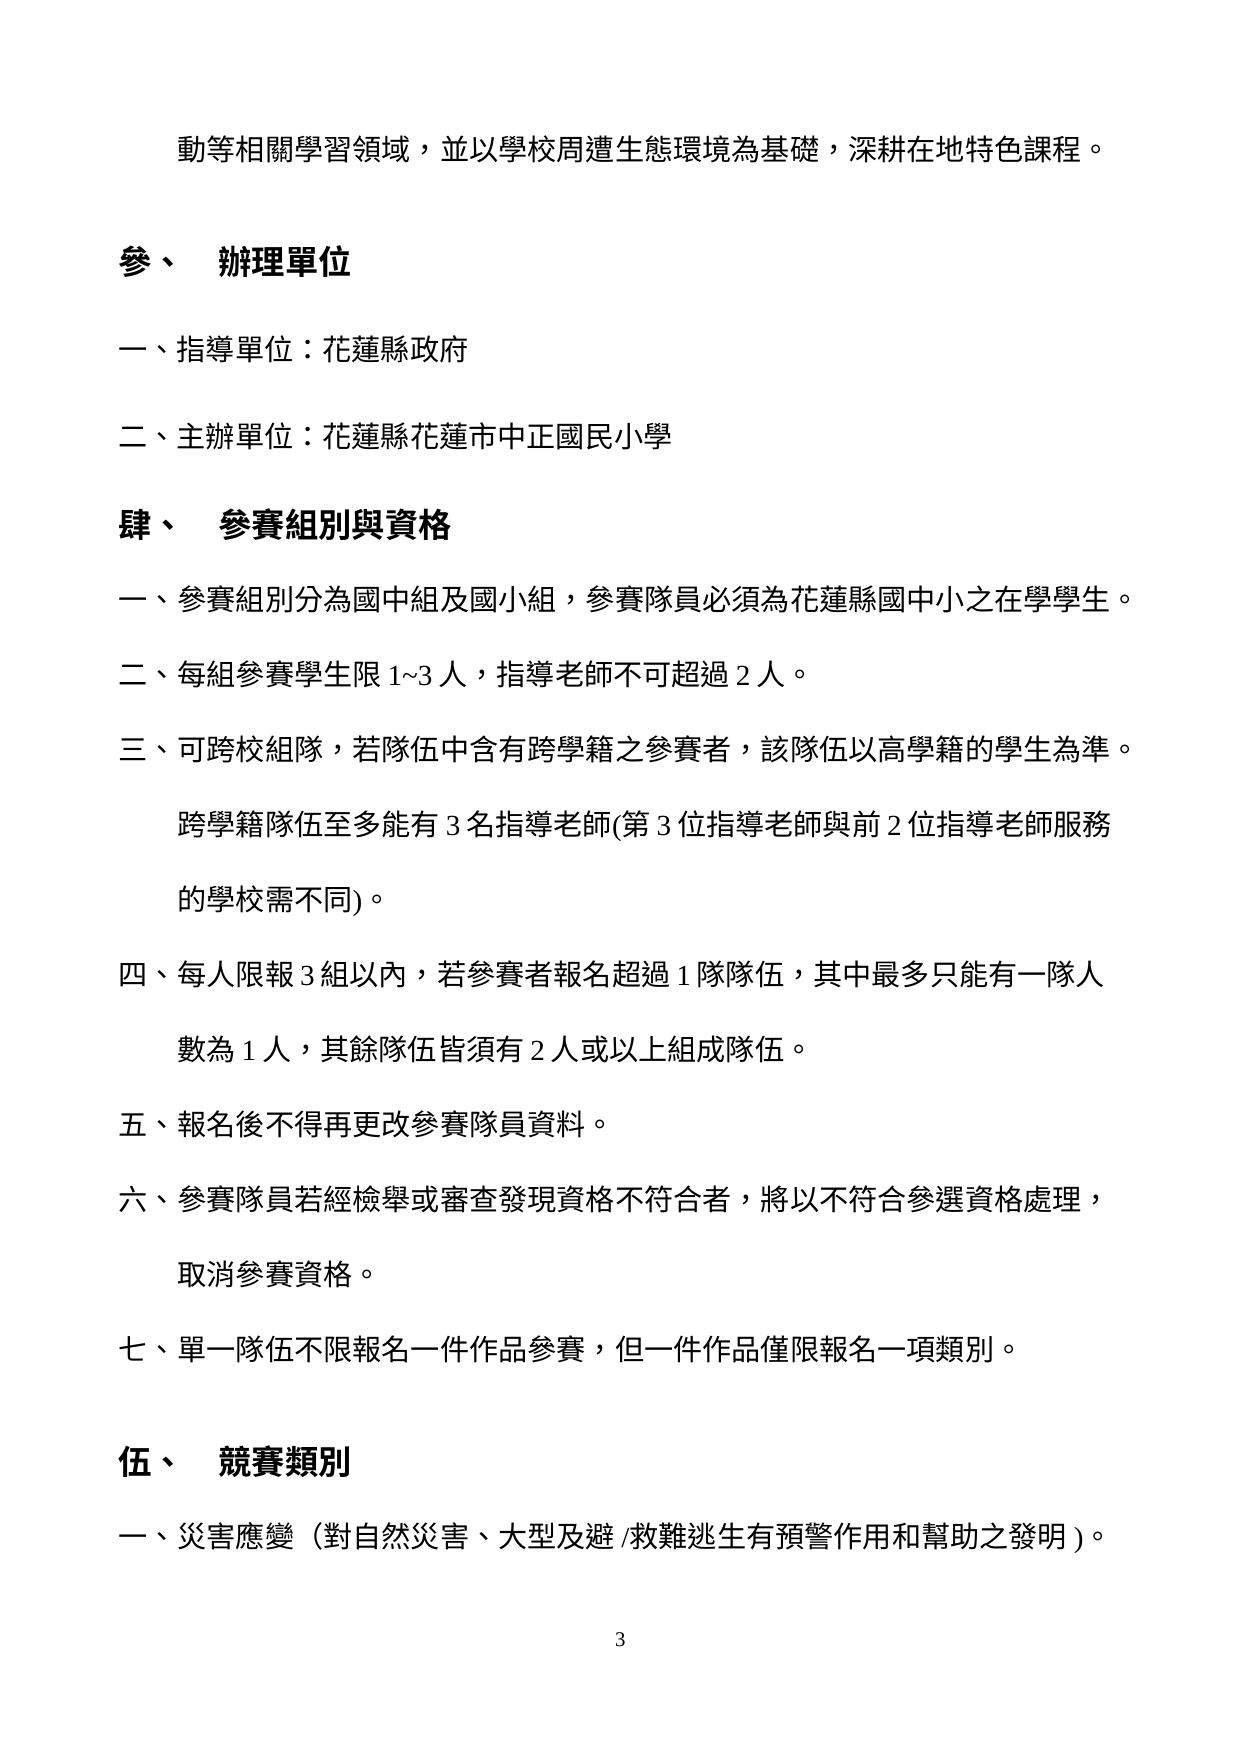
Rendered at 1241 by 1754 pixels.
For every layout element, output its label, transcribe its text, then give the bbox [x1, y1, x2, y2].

text 一、指導單位：花蓮縣政府 [118, 310, 1122, 385]
list 可跨校組隊，若隊伍中含有跨學籍之參賽者，該隊伍以高學籍的學生為準。跨學籍隊伍至多能有3名指導老師(第3位指導老師與前2位指導老師服務的學校需不同)。 [118, 710, 1122, 935]
text 二、主辦單位：花蓮縣花蓮市中正國民小學 [118, 398, 1122, 473]
list 參賽組別分為國中組及國小組，參賽隊員必須為花蓮縣國中小之在學學生。 [118, 560, 1122, 635]
list 參賽隊員若經檢舉或審查發現資格不符合者，將以不符合參選資格處理，取消參賽資格。 [118, 1160, 1122, 1310]
list 每人限報3組以內，若參賽者報名超過1隊隊伍，其中最多只能有一隊人數為1人，其餘隊伍皆須有2人或以上組成隊伍。 [118, 935, 1122, 1085]
subtitle 競賽類別 [118, 1423, 1122, 1498]
subtitle 辦理單位 [118, 223, 1122, 298]
list 災害應變（對自然災害、大型及避 /救難逃生有預警作用和幫助之發明 )。 [118, 1498, 1122, 1573]
list 單一隊伍不限報名一件作品參賽，但一件作品僅限報名一項類別。 [118, 1310, 1122, 1385]
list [118, 110, 1122, 185]
list 報名後不得再更改參賽隊員資料。 [118, 1085, 1122, 1160]
list 每組參賽學生限1~3人，指導老師不可超過2人。 [118, 635, 1122, 710]
subtitle 參賽組別與資格 [118, 485, 1122, 560]
